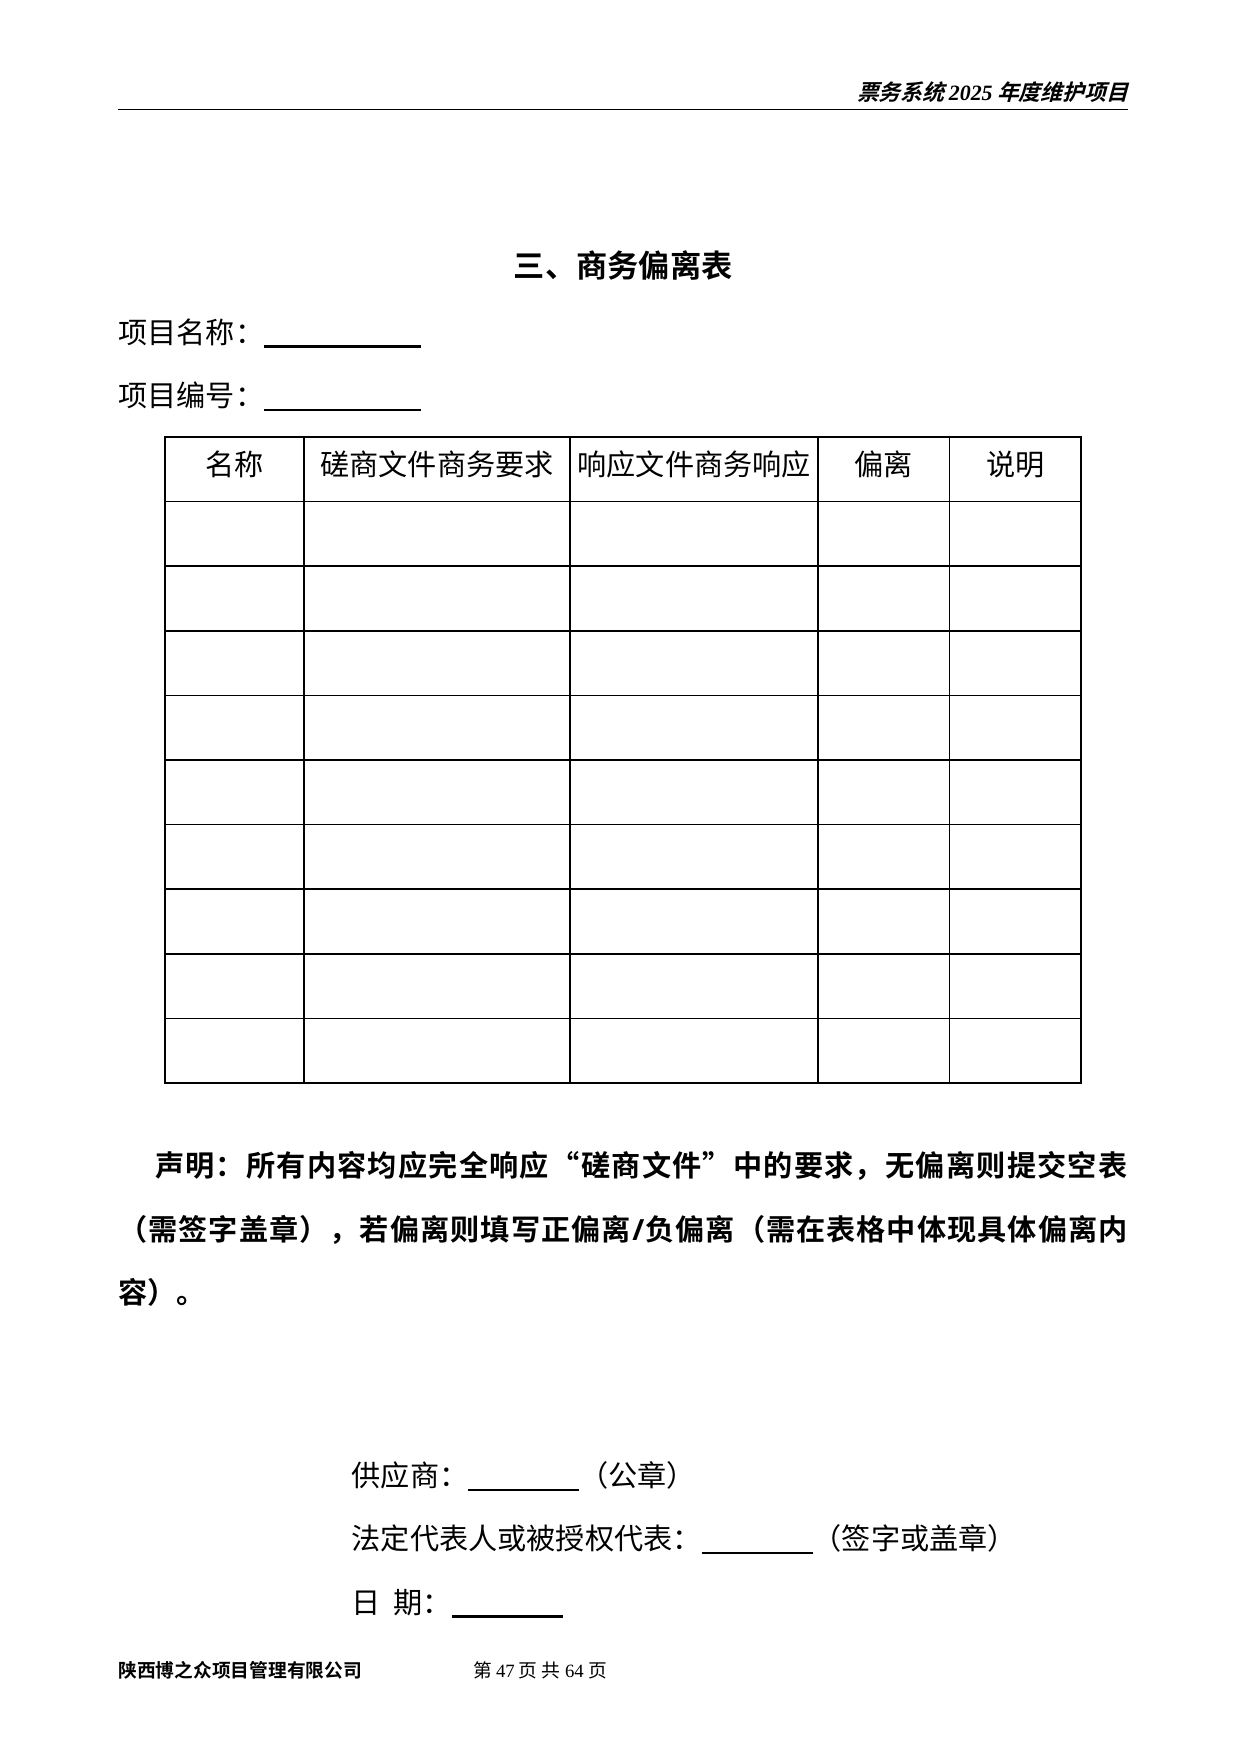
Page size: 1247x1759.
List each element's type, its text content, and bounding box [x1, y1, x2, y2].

table_cell [571, 696, 817, 759]
table_cell [950, 955, 1080, 1017]
table_cell [819, 502, 949, 565]
table_cell [950, 696, 1080, 759]
table_cell [819, 761, 949, 824]
table_header 说明 [950, 438, 1080, 501]
text 日 期： [118, 1579, 1128, 1622]
table_header 名称 [166, 438, 303, 501]
table_cell [305, 696, 569, 759]
table_cell [166, 567, 303, 630]
table_cell [819, 890, 949, 953]
table_cell [571, 825, 817, 888]
table_cell [305, 632, 569, 694]
table_cell [166, 696, 303, 759]
table_cell [166, 632, 303, 694]
table_cell [305, 1019, 569, 1082]
table_cell [571, 632, 817, 694]
table_cell [571, 1019, 817, 1082]
table_cell [166, 955, 303, 1017]
table_cell [571, 890, 817, 953]
table_cell [819, 825, 949, 888]
table_cell [305, 567, 569, 630]
text 三、商务偏离表 [118, 241, 1128, 287]
table_cell [305, 502, 569, 565]
table_cell [305, 825, 569, 888]
table_cell [950, 567, 1080, 630]
table_cell [305, 955, 569, 1017]
table_cell [166, 761, 303, 824]
table_cell [950, 632, 1080, 694]
text 声明：所有内容均应完全响应“磋商文件”中的要求，无偏离则提交空表（需签字盖章），若偏离则填写正偏离/负偏离（需在表格中体现具体偏离内容）。 [118, 1143, 1128, 1312]
table_cell [819, 696, 949, 759]
table_cell [166, 502, 303, 565]
text 项目名称： [118, 309, 1128, 352]
text 法定代表人或被授权代表： （签字或盖章） [118, 1516, 1145, 1558]
table_cell [571, 567, 817, 630]
text 项目编号： [118, 373, 1128, 415]
table_header 偏离 [819, 438, 949, 501]
table_cell [166, 1019, 303, 1082]
text 供应商： （公章） [118, 1452, 1145, 1495]
table_cell [819, 632, 949, 694]
table_header 响应文件商务响应 [571, 438, 817, 501]
table_cell [166, 825, 303, 888]
table_cell [950, 502, 1080, 565]
table_cell [571, 955, 817, 1017]
table_cell [819, 1019, 949, 1082]
table_cell [950, 761, 1080, 824]
table_cell [950, 825, 1080, 888]
table_cell [819, 567, 949, 630]
table_cell [571, 502, 817, 565]
table_cell [305, 890, 569, 953]
table_cell [571, 761, 817, 824]
table_cell [950, 890, 1080, 953]
table_cell [305, 761, 569, 824]
table_cell [819, 955, 949, 1017]
table_cell [950, 1019, 1080, 1082]
table_header 磋商文件商务要求 [305, 438, 569, 501]
table_cell [166, 890, 303, 953]
